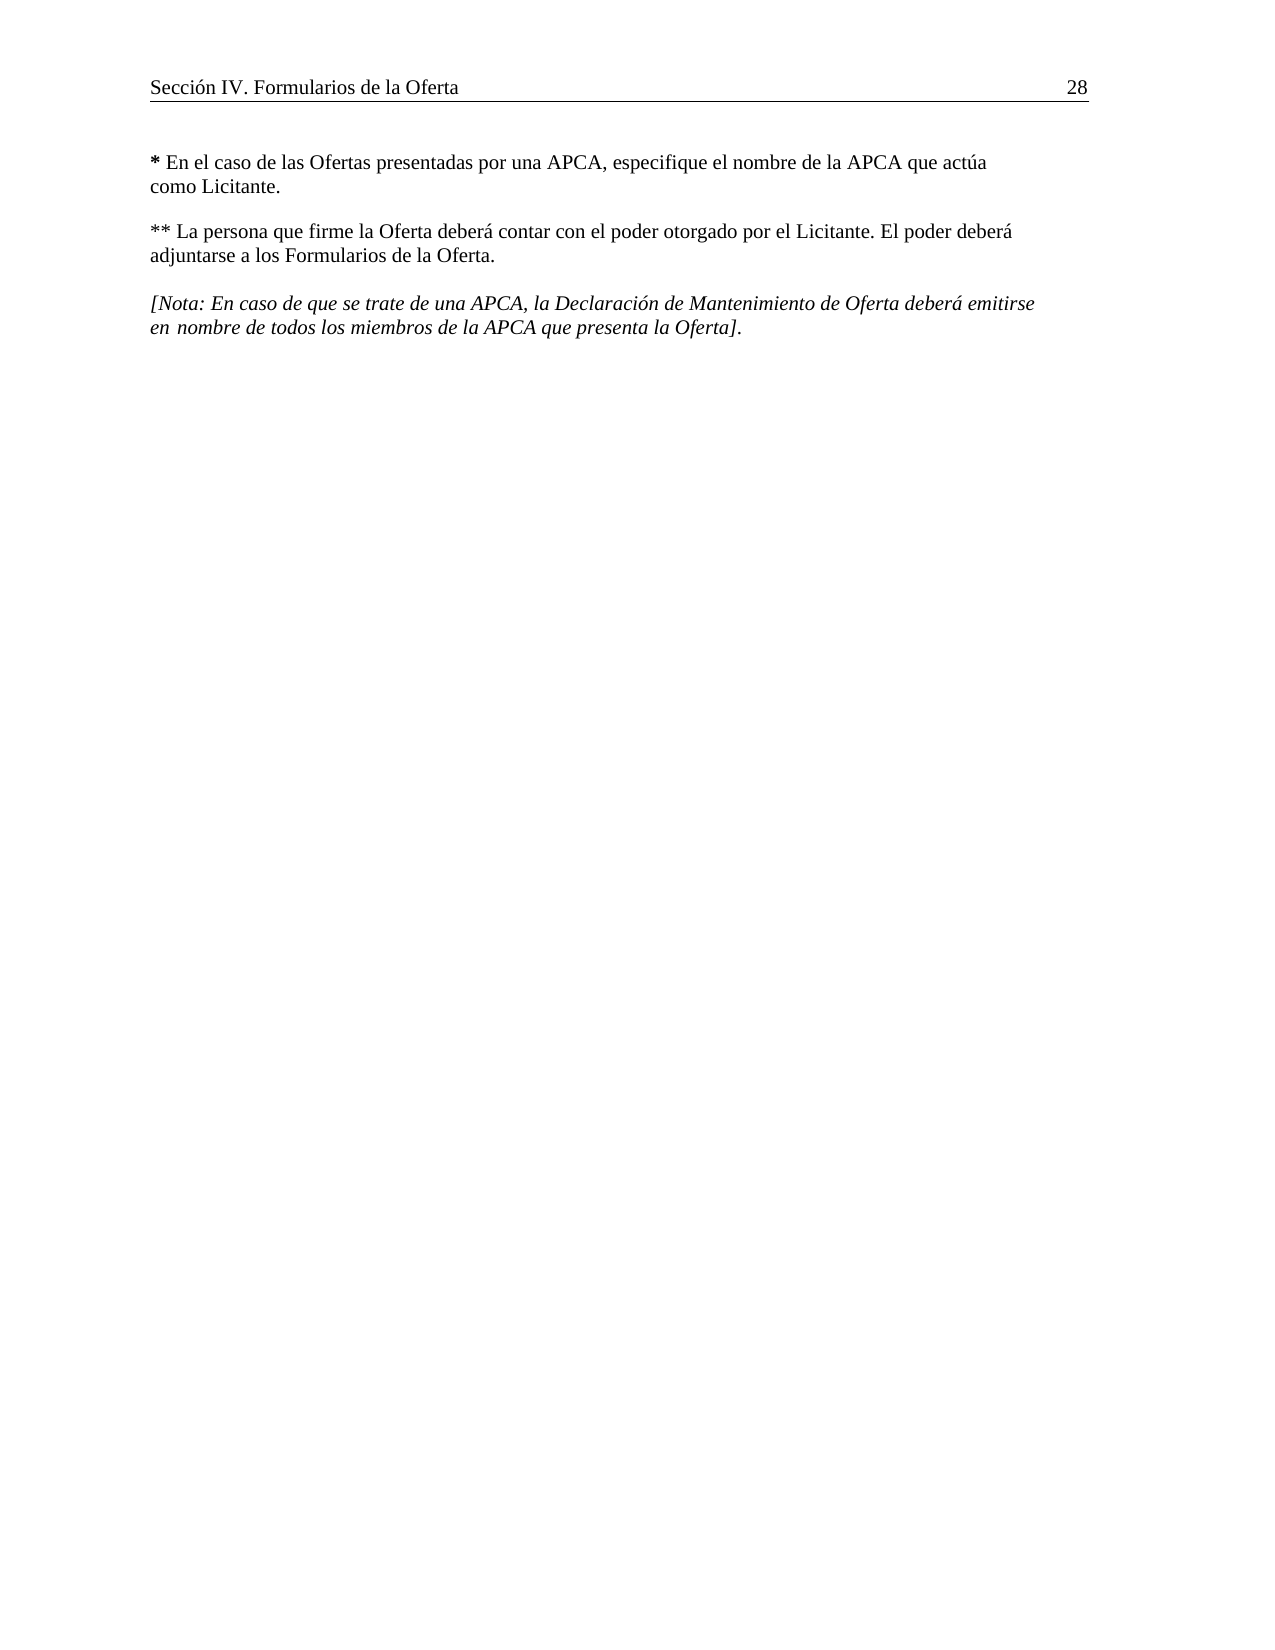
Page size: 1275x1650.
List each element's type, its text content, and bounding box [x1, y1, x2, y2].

text * En el caso de las Ofertas presentadas por una APCA, especifique el nombre de la APCA que actúa como Licitante. [150, 150, 1087, 198]
text [Nota: En caso de que se trate de una APCA, la Declaración de Mantenimiento de Oferta deberá emitirse en nombre de todos los miembros de la APCA que presenta la Oferta]. [150, 291, 1087, 339]
text ** La persona que firme la Oferta deberá contar con el poder otorgado por el Licitante. El poder deberá adjuntarse a los Formularios de la Oferta. [150, 219, 1087, 267]
